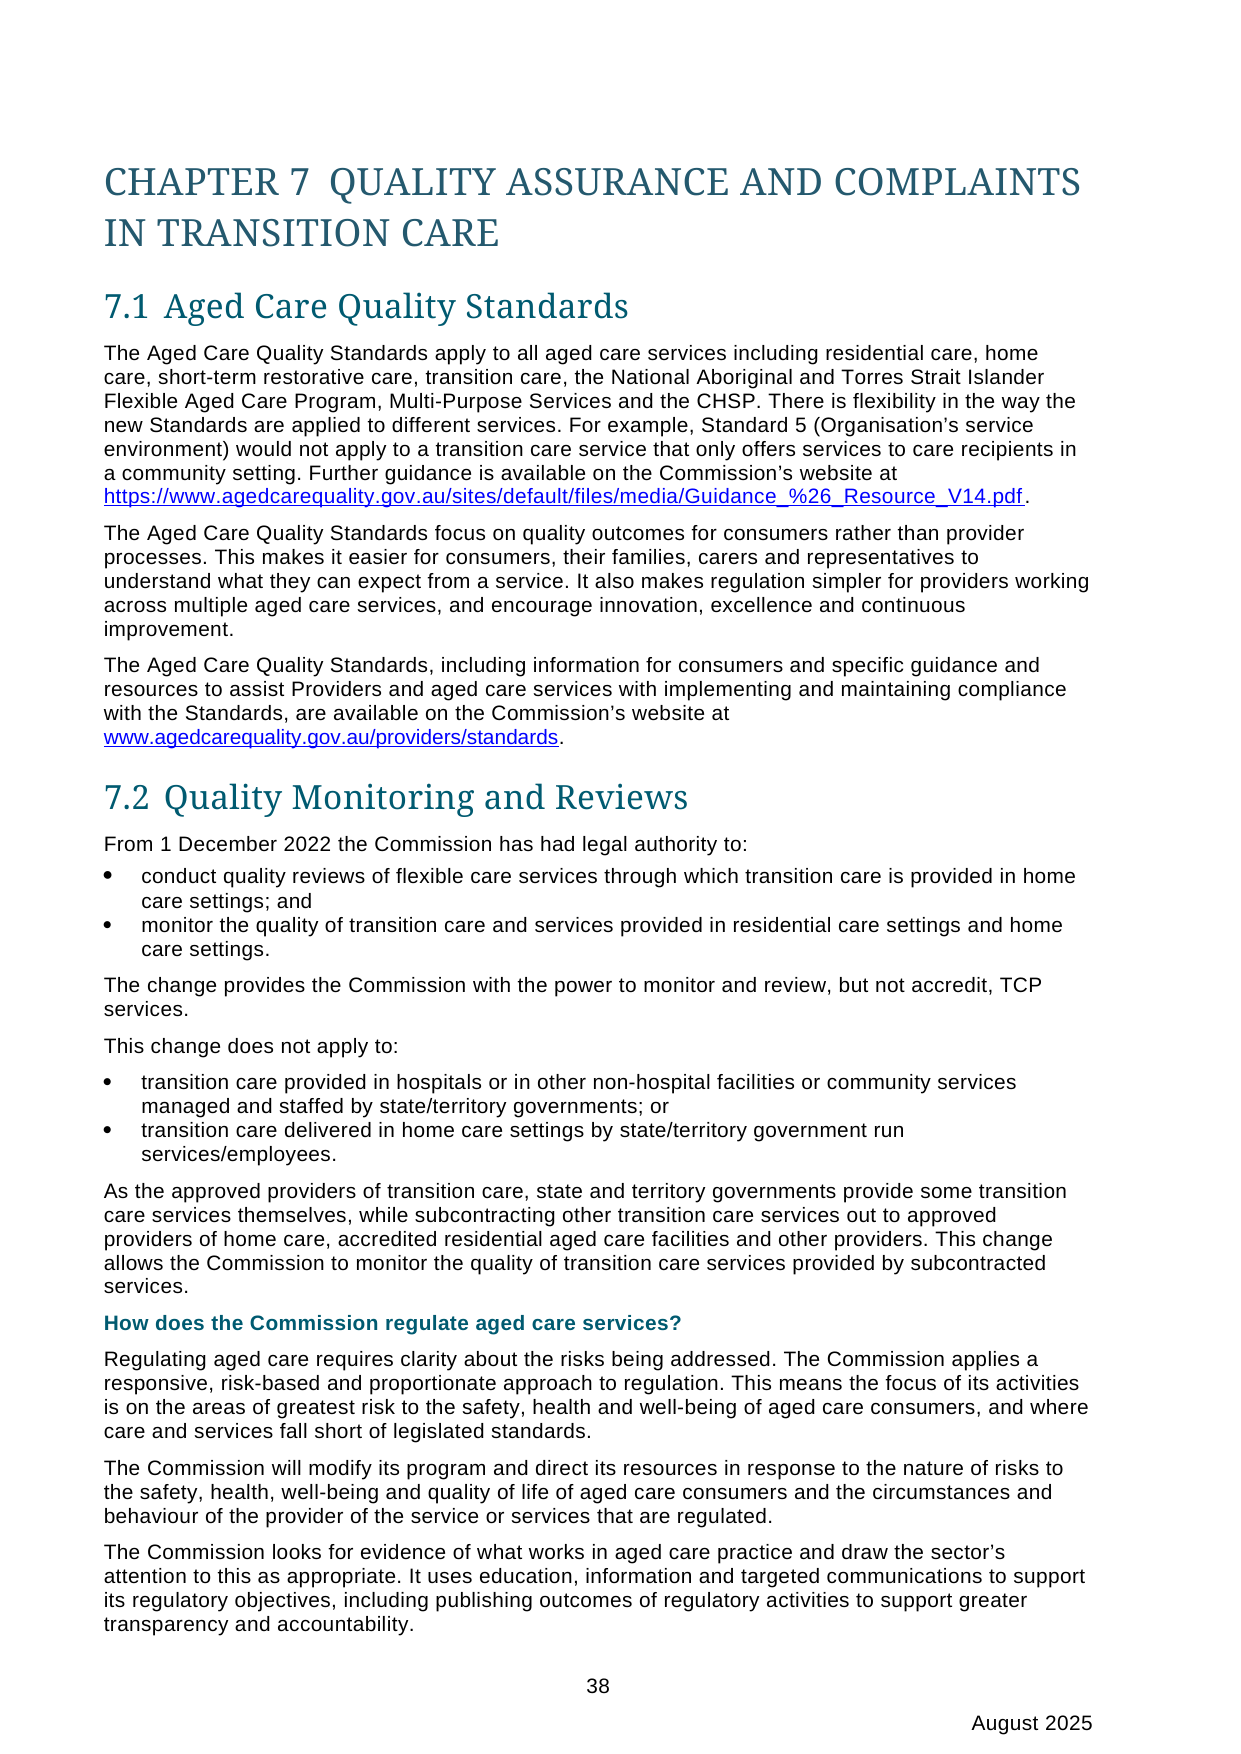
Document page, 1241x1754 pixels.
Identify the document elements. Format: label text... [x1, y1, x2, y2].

subtitle Quality Monitoring and Reviews [103, 774, 1092, 819]
text Regulating aged care requires clarity about the risks being addressed. The Commission applies a responsive, risk-based and proportionate approach to regulation. This means the focus of its activities is on the areas of greatest risk to the safety, health and well-being of aged care consumers, and where care and services fall short of legislated standards. [103, 1347, 1092, 1443]
text The Commission looks for evidence of what works in aged care practice and draw the sector’s attention to this as appropriate. It uses education, information and targeted communications to support its regulatory objectives, including publishing outcomes of regulatory activities to support greater transparency and accountability. [103, 1540, 1092, 1636]
list monitor the quality of transition care and services provided in residential care settings and home care settings. [103, 913, 1092, 961]
text The Aged Care Quality Standards focus on quality outcomes for consumers rather than provider processes. This makes it easier for consumers, their families, carers and representatives to understand what they can expect from a service. It also makes regulation simpler for providers working across multiple aged care services, and encourage innovation, excellence and continuous improvement. [103, 521, 1092, 641]
text How does the Commission regulate aged care services? [103, 1311, 1092, 1335]
text The Aged Care Quality Standards apply to all aged care services including residential care, home care, short-term restorative care, transition care, the National Aboriginal and Torres Strait Islander Flexible Aged Care Program, Multi-Purpose Services and the CHSP. There is flexibility in the way the new Standards are applied to different services. For example, Standard 5 (Organisation’s service environment) would not apply to a transition care service that only offers services to care recipients in a community setting. Further guidance is available on the Commission’s website at https://www.agedcarequality.gov.au/sites/default/files/media/Guidance_%26_Resource_V14.pdf. [103, 341, 1092, 508]
list transition care provided in hospitals or in other non-hospital facilities or community services managed and staffed by state/territory governments; or [103, 1070, 1092, 1118]
text From 1 December 2022 the Commission has had legal authority to: [103, 832, 1092, 856]
text As the approved providers of transition care, state and territory governments provide some transition care services themselves, while subcontracting other transition care services out to approved providers of home care, accredited residential aged care facilities and other providers. This change allows the Commission to monitor the quality of transition care services provided by subcontracted services. [103, 1178, 1092, 1298]
subtitle QUALITY ASSURANCE AND COMPLAINTS IN TRANSITION CARE [103, 156, 1092, 258]
text The Commission will modify its program and direct its resources in response to the nature of risks to the safety, health, well-being and quality of life of aged care consumers and the circumstances and behaviour of the provider of the service or services that are regulated. [103, 1456, 1092, 1527]
subtitle Aged Care Quality Standards [103, 283, 1092, 328]
list conduct quality reviews of flexible care services through which transition care is provided in home care settings; and [103, 864, 1092, 913]
text The change provides the Commission with the power to monitor and review, but not accredit, TCP services. [103, 973, 1092, 1021]
list transition care delivered in home care settings by state/territory government run services/employees. [103, 1118, 1092, 1166]
text The Aged Care Quality Standards, including information for consumers and specific guidance and resources to assist Providers and aged care services with implementing and maintaining compliance with the Standards, are available on the Commission’s website at www.agedcarequality.gov.au/providers/standards. [103, 653, 1092, 749]
text This change does not apply to: [103, 1033, 1092, 1057]
